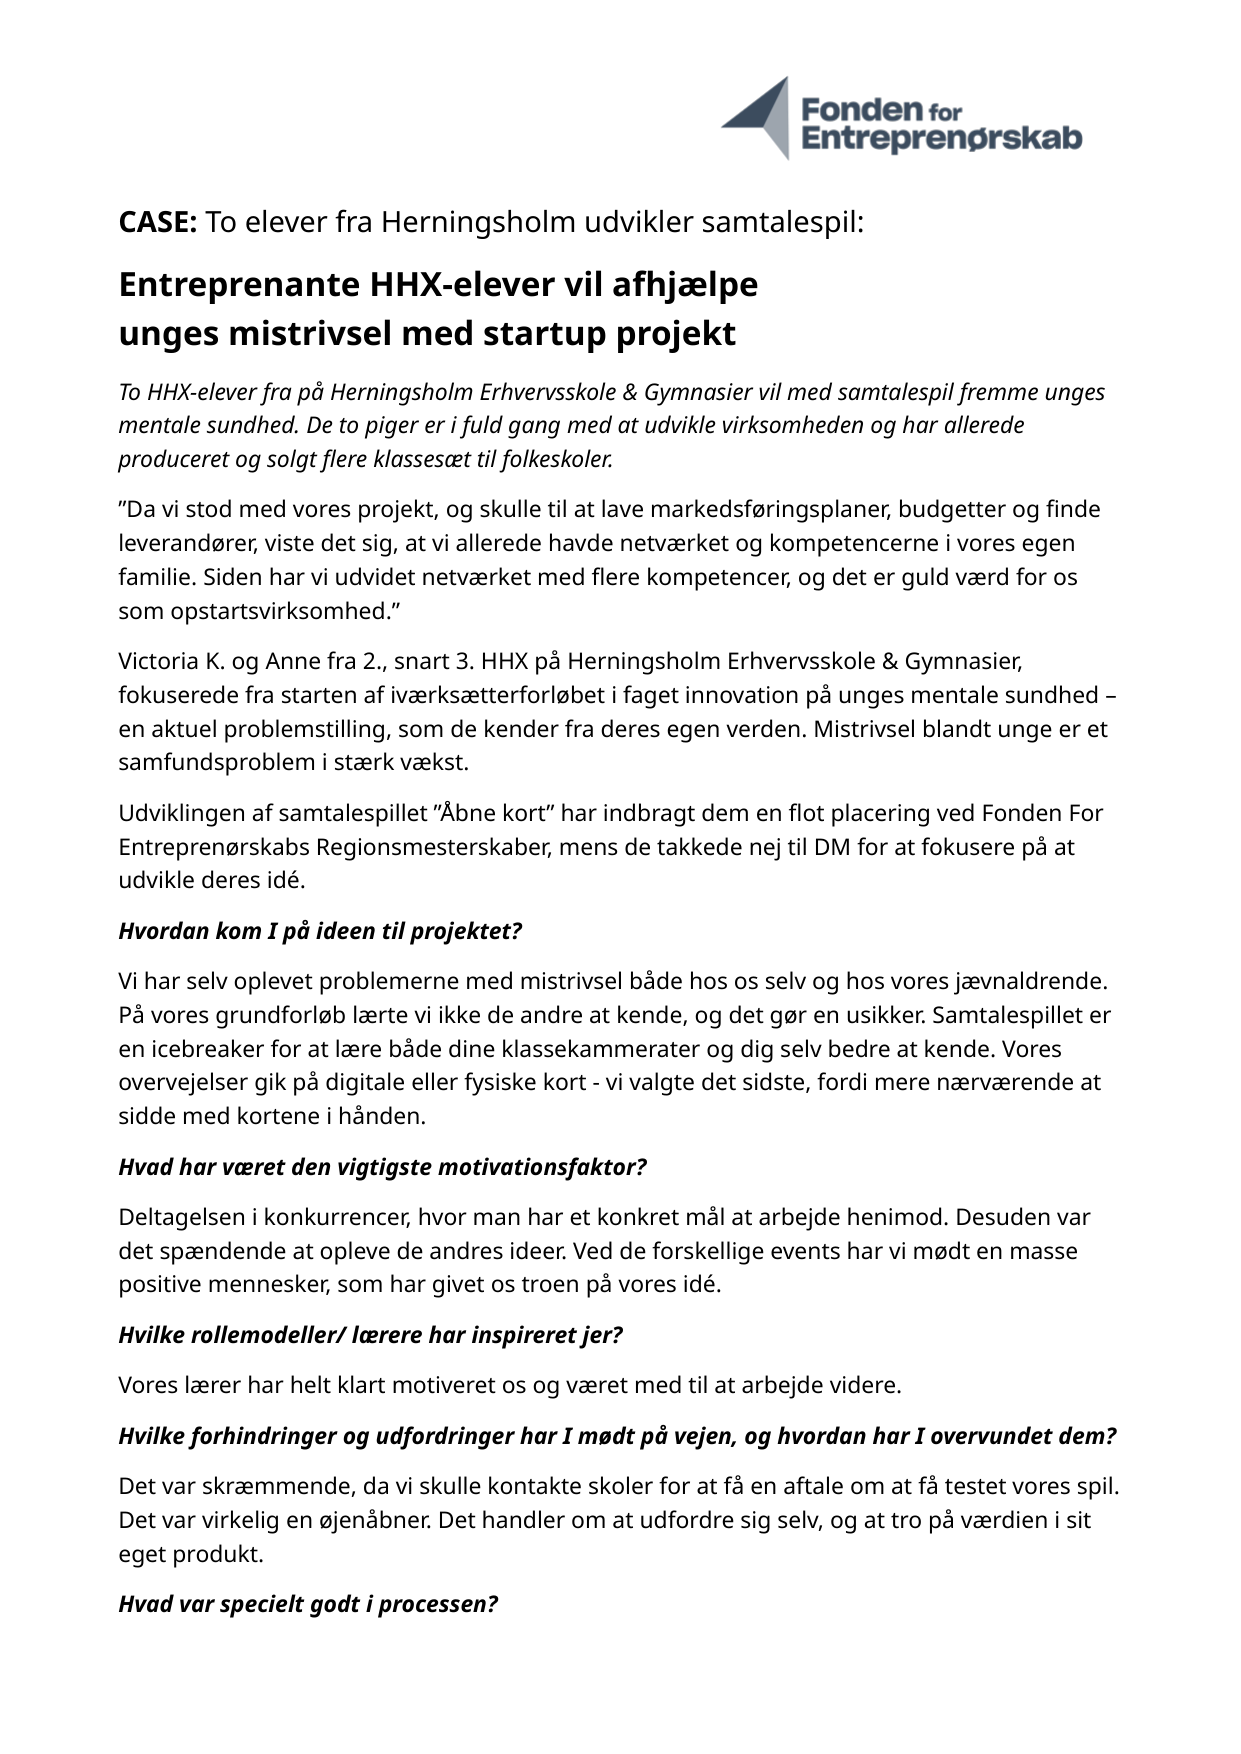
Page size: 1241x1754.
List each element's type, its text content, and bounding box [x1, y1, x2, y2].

text CASE: To elever fra Herningsholm udvikler samtalespil: [118, 201, 1122, 241]
text To HHX-elever fra på Herningsholm Erhvervsskole & Gymnasier vil med samtalespil fremme unges mentale sundhed. De to piger er i fuld gang med at udvikle virksomheden og har allerede produceret og solgt flere klassesæt til folkeskoler. [118, 376, 1122, 474]
text Det var skræmmende, da vi skulle kontakte skoler for at få en aftale om at få testet vores spil. Det var virkelig en øjenåbner. Det handler om at udfordre sig selv, og at tro på værdien i sit eget produkt. [118, 1470, 1122, 1569]
text Victoria K. og Anne fra 2., snart 3. HHX på Herningsholm Erhvervsskole & Gymnasier, fokuserede fra starten af iværksætterforløbet i faget innovation på unges mentale sundhed – en aktuel problemstilling, som de kender fra deres egen verden. Mistrivsel blandt unge er et samfundsproblem i stærk vækst. [118, 645, 1122, 778]
text ”Da vi stod med vores projekt, og skulle til at lave markedsføringsplaner, budgetter og finde leverandører, viste det sig, at vi allerede havde netværket og kompetencerne i vores egen familie. Siden har vi udvidet netværket med flere kompetencer, og det er guld værd for os som opstartsvirksomhed.” [118, 493, 1122, 626]
text Entreprenante HHX-elever vil afhjælpe unges mistrivsel med startup projekt [118, 261, 1122, 355]
text Udviklingen af samtalespillet ”Åbne kort” har indbragt dem en flot placering ved Fonden For Entreprenørskabs Regionsmesterskaber, mens de takkede nej til DM for at fokusere på at udvikle deres idé. [118, 797, 1122, 896]
text Hvordan kom I på ideen til projektet? [118, 915, 1122, 946]
text Hvilke forhindringer og udfordringer har I mødt på vejen, og hvordan har I overvundet dem? [118, 1420, 1122, 1451]
text Deltagelsen i konkurrencer, hvor man har et konkret mål at arbejde henimod. Desuden var det spændende at opleve de andres ideer. Ved de forskellige events har vi mødt en masse positive mennesker, som har givet os troen på vores idé. [118, 1201, 1122, 1300]
text Vores lærer har helt klart motiveret os og været med til at arbejde videre. [118, 1369, 1122, 1401]
text Hvad var specielt godt i processen? [118, 1588, 1122, 1619]
text Hvad har været den vigtigste motivationsfaktor? [118, 1151, 1122, 1182]
picture [680, 35, 1123, 202]
text Hvilke rollemodeller/ lærere har inspireret jer? [118, 1319, 1122, 1350]
text Vi har selv oplevet problemerne med mistrivsel både hos os selv og hos vores jævnaldrende. På vores grundforløb lærte vi ikke de andre at kende, og det gør en usikker. Samtalespillet er en icebreaker for at lære både dine klassekammerater og dig selv bedre at kende. Vores overvejelser gik på digitale eller fysiske kort - vi valgte det sidste, fordi mere nærværende at sidde med kortene i hånden. [118, 965, 1122, 1131]
